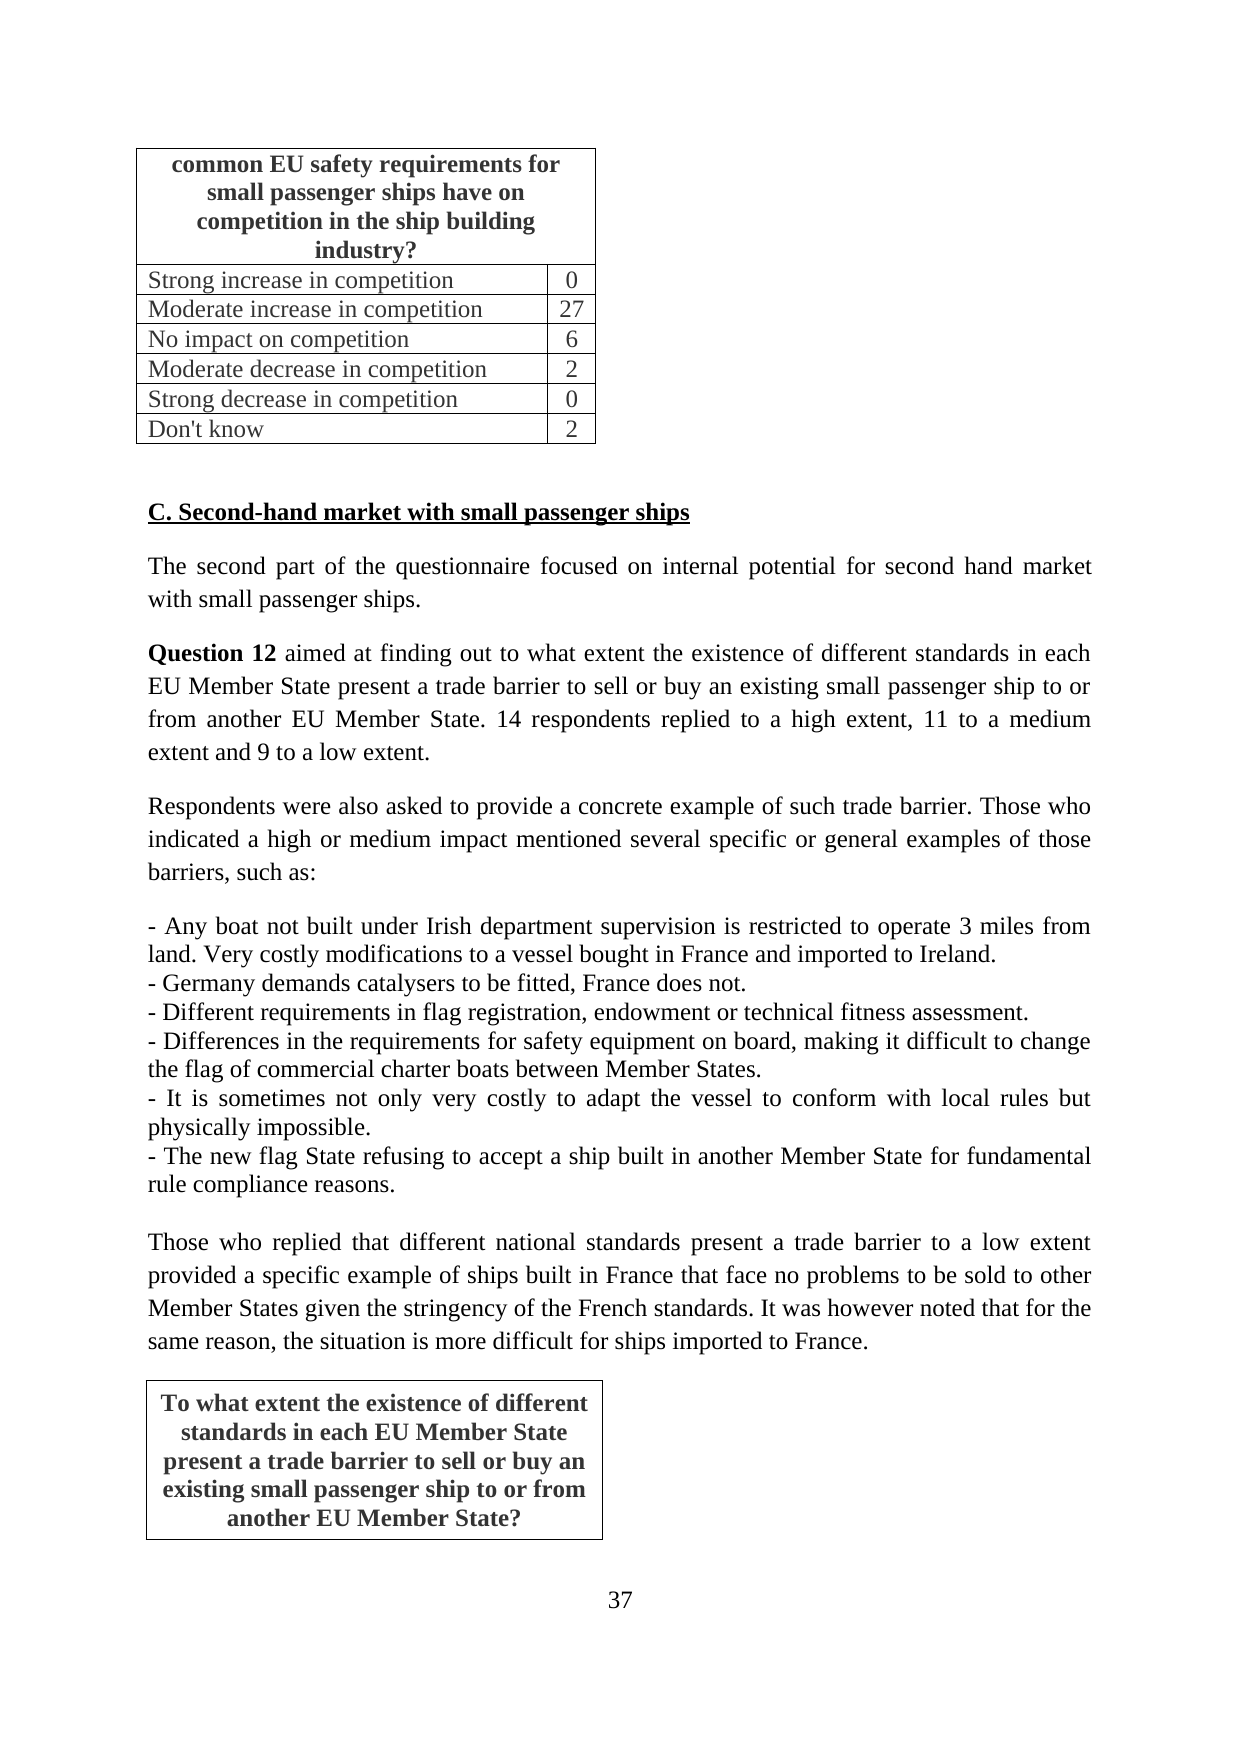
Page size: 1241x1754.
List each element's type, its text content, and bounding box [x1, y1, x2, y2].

table_cell Moderate decrease in competition [137, 354, 547, 383]
table_cell 0 [548, 384, 595, 413]
text - It is sometimes not only very costly to adapt the vessel to conform with local rules but physically impossible. [148, 1083, 1093, 1141]
table_cell Don't know [137, 414, 547, 442]
table_cell 6 [548, 324, 595, 353]
table_cell No impact on competition [137, 324, 547, 353]
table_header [137, 149, 595, 264]
table_cell Strong decrease in competition [137, 384, 547, 413]
table_cell Moderate increase in competition [137, 295, 547, 323]
table_header To what extent the existence of different standards in each EU Member State present a trade barrier to sell or buy an existing small passenger ship to or from another EU Member State? [147, 1381, 602, 1539]
text The second part of the questionnaire focused on internal potential for second hand market with small passenger ships. [148, 551, 1093, 613]
table_cell Strong increase in competition [137, 265, 547, 293]
table_cell 27 [548, 295, 595, 323]
table_cell 0 [548, 265, 595, 293]
text Question 12 aimed at finding out to what extent the existence of different standards in each EU Member State present a trade barrier to sell or buy an existing small passenger ship to or from another EU Member State. 14 respondents replied to a high extent, 11 to a medium extent and 9 to a low extent. [148, 638, 1093, 766]
table_cell 2 [548, 414, 595, 442]
text - The new flag State refusing to accept a ship built in another Member State for fundamental rule compliance reasons. [148, 1141, 1093, 1198]
text - Germany demands catalysers to be fitted, France does not. [148, 968, 1093, 997]
text - Different requirements in flag registration, endowment or technical fitness assessment. [148, 997, 1093, 1026]
text Those who replied that different national standards present a trade barrier to a low extent provided a specific example of ships built in France that face no problems to be sold to other Member States given the stringency of the French standards. It was however noted that for the same reason, the situation is more difficult for ships imported to France. [148, 1227, 1093, 1355]
table_cell 2 [548, 354, 595, 383]
text C. Second-hand market with small passenger ships [148, 497, 1093, 526]
text - Any boat not built under Irish department supervision is restricted to operate 3 miles from land. Very costly modifications to a vessel bought in France and imported to Ireland. [148, 911, 1093, 968]
text - Differences in the requirements for safety equipment on board, making it difficult to change the flag of commercial charter boats between Member States. [148, 1026, 1093, 1083]
text Respondents were also asked to provide a concrete example of such trade barrier. Those who indicated a high or medium impact mentioned several specific or general examples of those barriers, such as: [148, 791, 1093, 886]
